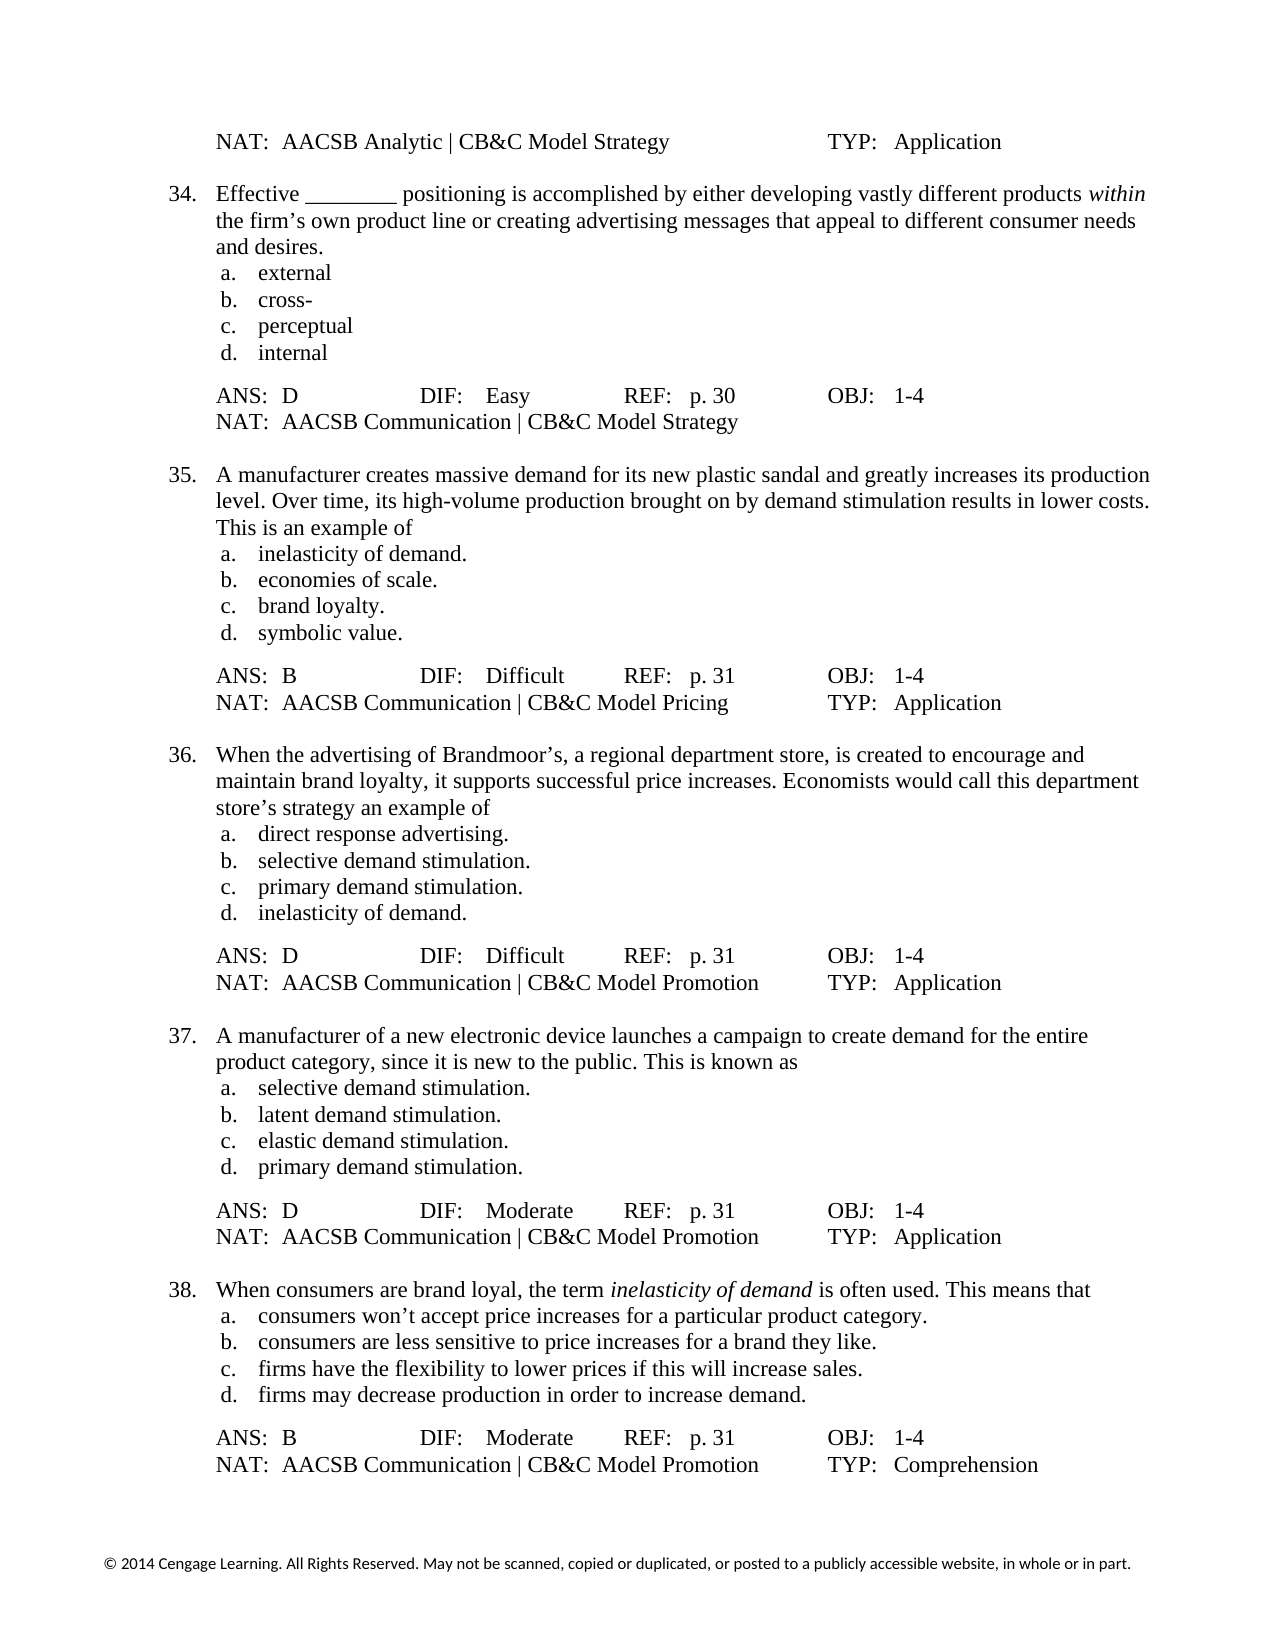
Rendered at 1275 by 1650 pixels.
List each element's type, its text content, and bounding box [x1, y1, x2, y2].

text ANS: D DIF: Moderate REF: p. 31 OBJ: 1-4 [216, 1197, 1162, 1223]
table_cell d. [216, 1381, 253, 1407]
table_cell b. [216, 1101, 253, 1127]
table_cell d. [216, 339, 253, 365]
table_cell cross- [253, 286, 1097, 312]
table_cell firms may decrease production in order to increase demand. [253, 1381, 1097, 1407]
table_cell c. [216, 312, 253, 338]
table_header a. [216, 1302, 253, 1328]
text NAT: AACSB Analytic | CB&C Model Strategy TYP: Application [216, 128, 1162, 154]
text ANS: D DIF: Difficult REF: p. 31 OBJ: 1-4 [216, 943, 1162, 969]
table_cell consumers are less sensitive to price increases for a brand they like. [253, 1329, 1097, 1355]
text ANS: B DIF: Moderate REF: p. 31 OBJ: 1-4 [216, 1424, 1162, 1451]
text NAT: AACSB Communication | CB&C Model Promotion TYP: Application [216, 1223, 1162, 1249]
table_cell latent demand stimulation. [253, 1101, 1097, 1127]
table_cell elastic demand stimulation. [253, 1127, 1097, 1153]
table_cell brand loyalty. [253, 593, 1097, 619]
table_header a. [216, 820, 253, 847]
text 35. A manufacturer creates massive demand for its new plastic sandal and greatly increases its production level. Over time, its high-volume production brought on by demand stimulation results in lower costs. This is an example of [150, 461, 1162, 540]
table_cell c. [216, 873, 253, 899]
table_cell d. [216, 619, 253, 645]
table_header a. [216, 540, 253, 566]
text NAT: AACSB Communication | CB&C Model Strategy [216, 408, 1162, 434]
table_cell b. [216, 566, 253, 593]
text NAT: AACSB Communication | CB&C Model Promotion TYP: Application [216, 969, 1162, 995]
table_cell primary demand stimulation. [253, 873, 1097, 899]
table_cell c. [216, 1127, 253, 1153]
text 37. A manufacturer of a new electronic device launches a campaign to create demand for the entire product category, since it is new to the public. This is known as [150, 1022, 1162, 1074]
table_cell d. [216, 1154, 253, 1180]
table_cell primary demand stimulation. [253, 1154, 1097, 1180]
table_cell perceptual [253, 312, 1097, 338]
table_cell symbolic value. [253, 619, 1097, 645]
text 36. When the advertising of Brandmoor’s, a regional department store, is created to encourage and maintain brand loyalty, it supports successful price increases. Economists would call this department store’s strategy an example of [150, 741, 1162, 820]
table_header direct response advertising. [253, 820, 1097, 847]
text 38. When consumers are brand loyal, the term inelasticity of demand is often used. This means that [150, 1276, 1162, 1302]
table_cell selective demand stimulation. [253, 847, 1097, 873]
table_cell c. [216, 593, 253, 619]
table_header selective demand stimulation. [253, 1074, 1097, 1101]
table_cell c. [216, 1355, 253, 1381]
table_cell b. [216, 1329, 253, 1355]
table_header a. [216, 1074, 253, 1101]
text 34. Effective ________ positioning is accomplished by either developing vastly different products within the firm’s own product line or creating advertising messages that appeal to different consumer needs and desires. [150, 180, 1162, 259]
table_cell b. [216, 847, 253, 873]
table_cell d. [216, 899, 253, 926]
table_cell firms have the flexibility to lower prices if this will increase sales. [253, 1355, 1097, 1381]
table_header consumers won’t accept price increases for a particular product category. [253, 1302, 1097, 1328]
text ANS: B DIF: Difficult REF: p. 31 OBJ: 1-4 [216, 662, 1162, 688]
table_cell internal [253, 339, 1097, 365]
table_header external [253, 260, 1097, 286]
table_header a. [216, 260, 253, 286]
table_cell b. [216, 286, 253, 312]
text ANS: D DIF: Easy REF: p. 30 OBJ: 1-4 [216, 382, 1162, 408]
table_cell economies of scale. [253, 566, 1097, 593]
text NAT: AACSB Communication | CB&C Model Pricing TYP: Application [216, 688, 1162, 715]
table_header inelasticity of demand. [253, 540, 1097, 566]
table_cell inelasticity of demand. [253, 899, 1097, 926]
text NAT: AACSB Communication | CB&C Model Promotion TYP: Comprehension [216, 1451, 1162, 1477]
